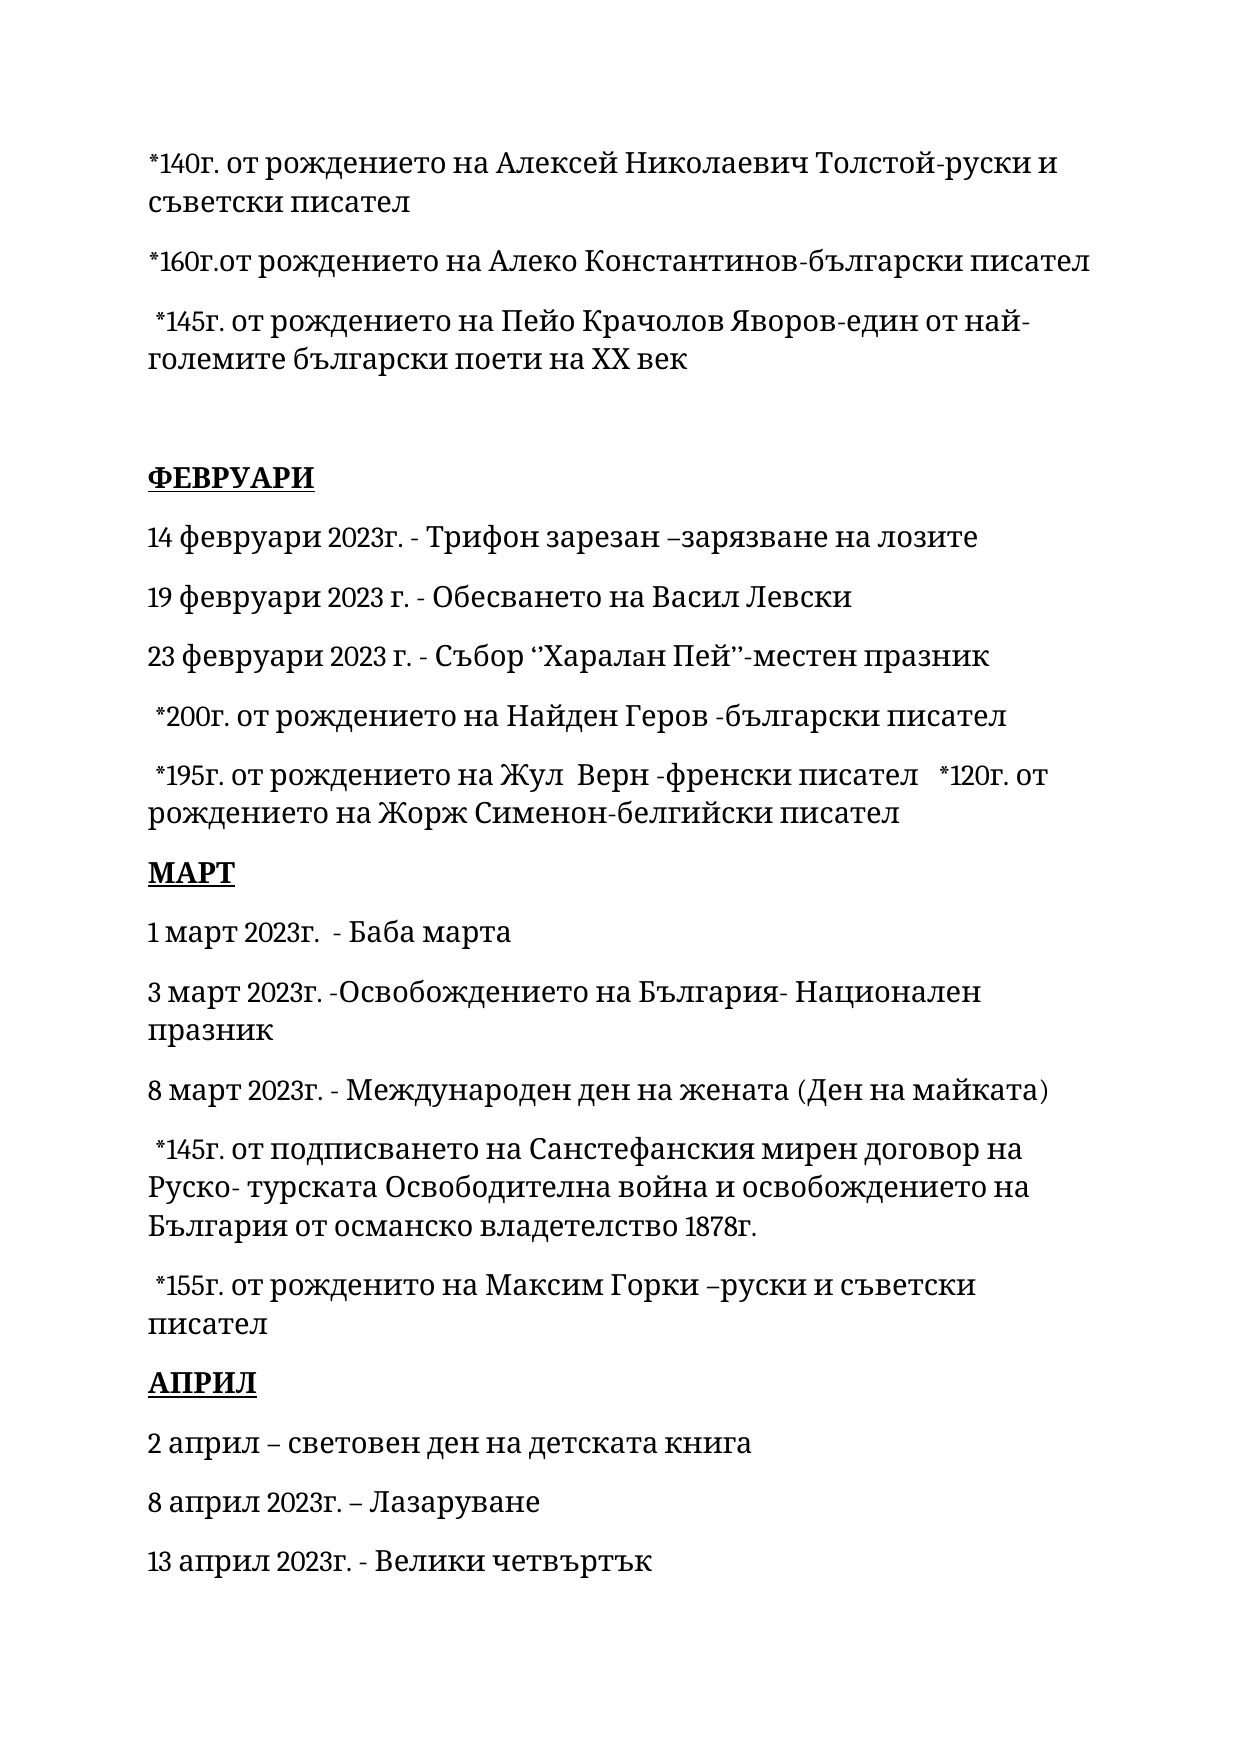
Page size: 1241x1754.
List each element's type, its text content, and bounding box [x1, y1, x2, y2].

text 8 март 2023г. - Международен ден на жената (Ден на майката) [148, 1074, 1093, 1107]
text 1 март 2023г. - Баба марта [148, 916, 1093, 950]
text 2 април – световен ден на детската книга [148, 1427, 1093, 1460]
text *195г. от рождението на Жул Верн -френски писател *120г. от рождението на Жорж Сименон-белгийски писател [148, 759, 1093, 831]
text *200г. от рождението на Найден Геров -български писател [148, 700, 1093, 733]
text *140г. от рождението на Алексей Николаевич Толстой-руски и съветски писател [148, 148, 1093, 220]
text АПРИЛ [148, 1367, 1093, 1401]
text *145г. от подписването на Санстефанския мирен договор на Руско- турската Освободителна война и освобождението на България от османско владетелство 1878г. [148, 1133, 1093, 1244]
text 14 февруари 2023г. - Трифон зарезан –зарязване на лозите [148, 522, 1093, 555]
text МАРТ [148, 857, 1093, 891]
text 3 март 2023г. -Освобождението на България- Национален празник [148, 976, 1093, 1048]
text 23 февруари 2023 г. - Събор ‘’Харалaн Пей’’-местен празник [148, 640, 1093, 674]
text 19 февруари 2023 г. - Обесването на Васил Левски [148, 581, 1093, 614]
text ФЕВРУАРИ [148, 462, 1093, 496]
text *145г. от рождението на Пейо Крачолов Яворов-един от най-големите български поети на ХХ век [148, 305, 1093, 377]
text *155г. от рожденито на Максим Горки –руски и съветски писател [148, 1269, 1093, 1342]
text 13 април 2023г. - Велики четвъртък [148, 1546, 1093, 1579]
text 8 април 2023г. – Лазаруване [148, 1486, 1093, 1520]
text *160г.от рождението на Алеко Константинов-български писател [148, 246, 1093, 279]
